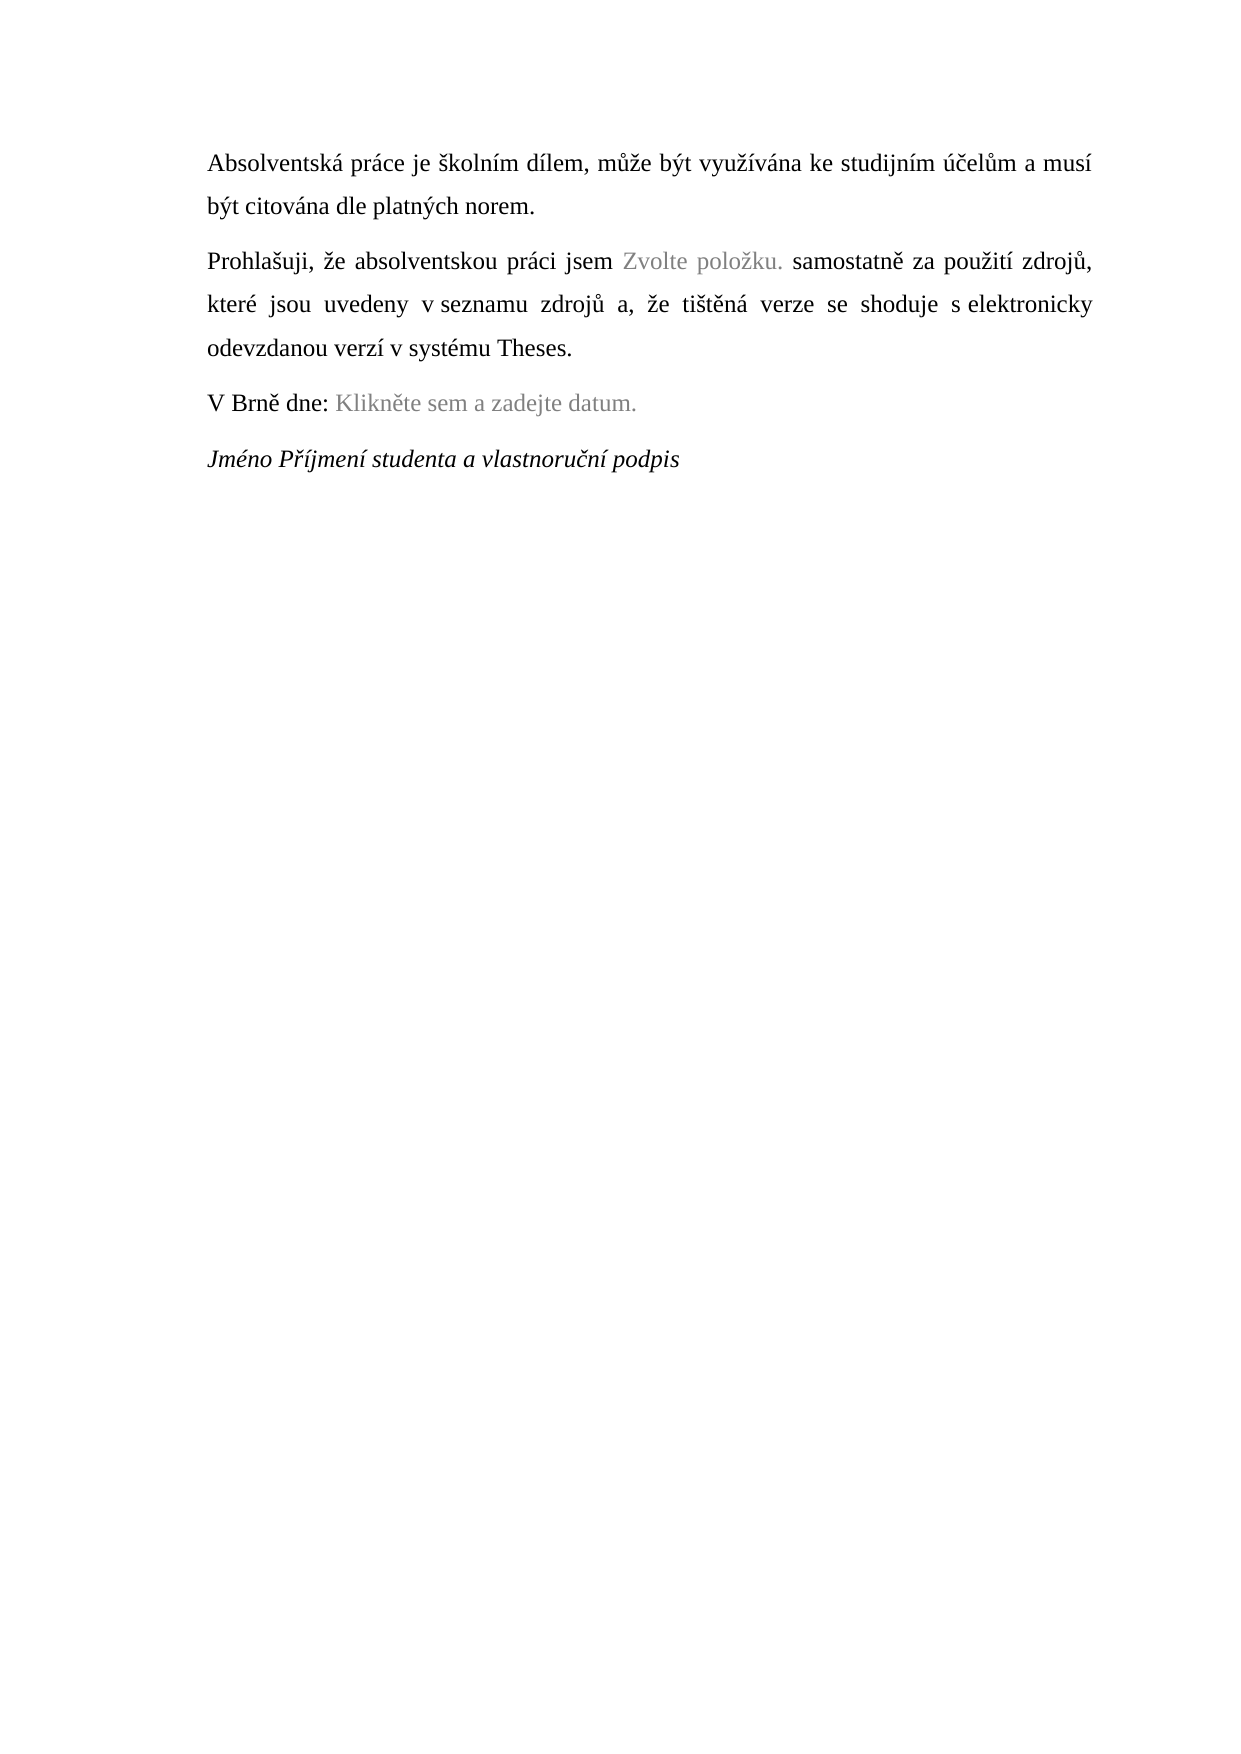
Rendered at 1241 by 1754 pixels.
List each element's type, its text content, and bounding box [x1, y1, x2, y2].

text Jméno Příjmení studenta a vlastnoruční podpis [207, 444, 1092, 473]
text Prohlašuji, že absolventskou práci jsem samostatně za použití zdrojů, které jsou uvedeny v seznamu zdrojů a, že tištěná verze se shoduje s elektronicky odevzdanou verzí v systému Theses. [207, 246, 1092, 361]
text V Brně dne: [207, 388, 1092, 417]
text Absolventská práce je školním dílem, může být využívána ke studijním účelům a musí být citována dle platných norem. [207, 148, 1092, 219]
